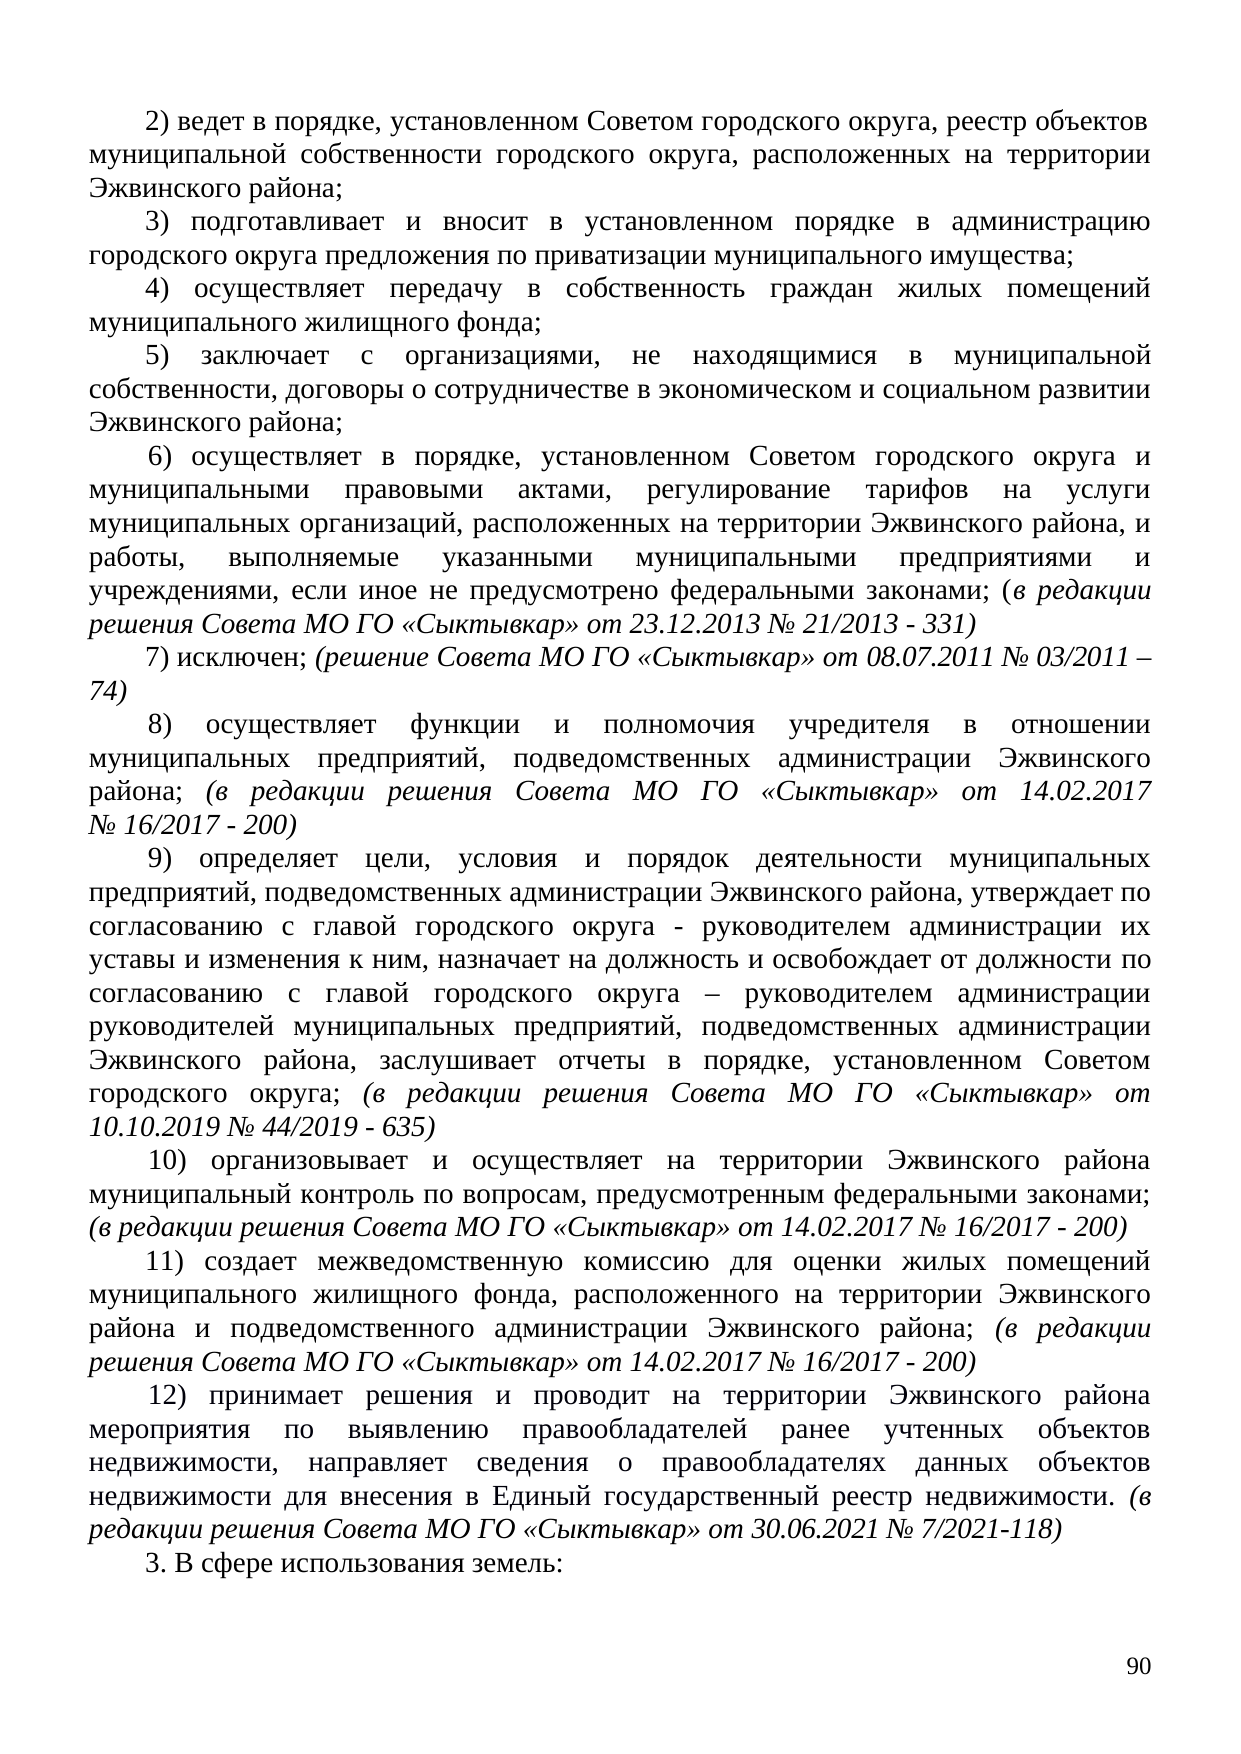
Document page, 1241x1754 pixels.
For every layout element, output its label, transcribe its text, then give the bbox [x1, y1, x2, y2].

text 8) осуществляет функции и полномочия учредителя в отношении муниципальных предприятий, подведомственных администрации Эжвинского района; (в редакции решения Совета МО ГО «Сыктывкар» от 14.02.2017 № 16/2017 - 200) [89, 706, 1152, 841]
text 5) заключает с организациями, не находящимися в муниципальной собственности, договоры о сотрудничестве в экономическом и социальном развитии Эжвинского района; [89, 337, 1152, 438]
text 11) создает межведомственную комиссию для оценки жилых помещений муниципального жилищного фонда, расположенного на территории Эжвинского района и подведомственного администрации Эжвинского района; (в редакции решения Совета МО ГО «Сыктывкар» от 14.02.2017 № 16/2017 - 200) [89, 1243, 1152, 1377]
text 3. В сфере использования земель: [89, 1545, 1152, 1578]
text 3) подготавливает и вносит в установленном порядке в администрацию городского округа предложения по приватизации муниципального имущества; [89, 203, 1152, 270]
text 2) ведет в порядке, установленном Советом городского округа, реестр объектов муниципальной собственности городского округа, расположенных на территории Эжвинского района; [89, 103, 1152, 203]
text 4) осуществляет передачу в собственность граждан жилых помещений муниципального жилищного фонда; [89, 270, 1152, 337]
text 10) организовывает и осуществляет на территории Эжвинского района муниципальный контроль по вопросам, предусмотренным федеральными законами; (в редакции решения Совета МО ГО «Сыктывкар» от 14.02.2017 № 16/2017 - 200) [89, 1142, 1152, 1243]
text 12) принимает решения и проводит на территории Эжвинского района мероприятия по выявлению правообладателей ранее учтенных объектов недвижимости, направляет сведения о правообладателях данных объектов недвижимости для внесения в Единый государственный реестр недвижимости. (в редакции решения Совета МО ГО «Сыктывкар» от 30.06.2021 № 7/2021-118) [89, 1377, 1152, 1545]
text 9) определяет цели, условия и порядок деятельности муниципальных предприятий, подведомственных администрации Эжвинского района, утверждает по согласованию с главой городского округа - руководителем администрации их уставы и изменения к ним, назначает на должность и освобождает от должности по согласованию с главой городского округа – руководителем администрации руководителей муниципальных предприятий, подведомственных администрации Эжвинского района, заслушивает отчеты в порядке, установленном Советом городского округа; (в редакции решения Совета МО ГО «Сыктывкар» от 10.10.2019 № 44/2019 - 635) [89, 841, 1152, 1142]
text 6) осуществляет в порядке, установленном Советом городского округа и муниципальными правовыми актами, регулирование тарифов на услуги муниципальных организаций, расположенных на территории Эжвинского района, и работы, выполняемые указанными муниципальными предприятиями и учреждениями, если иное не предусмотрено федеральными законами; (в редакции решения Совета МО ГО «Сыктывкар» от 23.12.2013 № 21/2013 - 331) [89, 438, 1152, 639]
text 7) исключен; (решение Совета МО ГО «Сыктывкар» от 08.07.2011 № 03/2011 – 74) [89, 639, 1152, 706]
